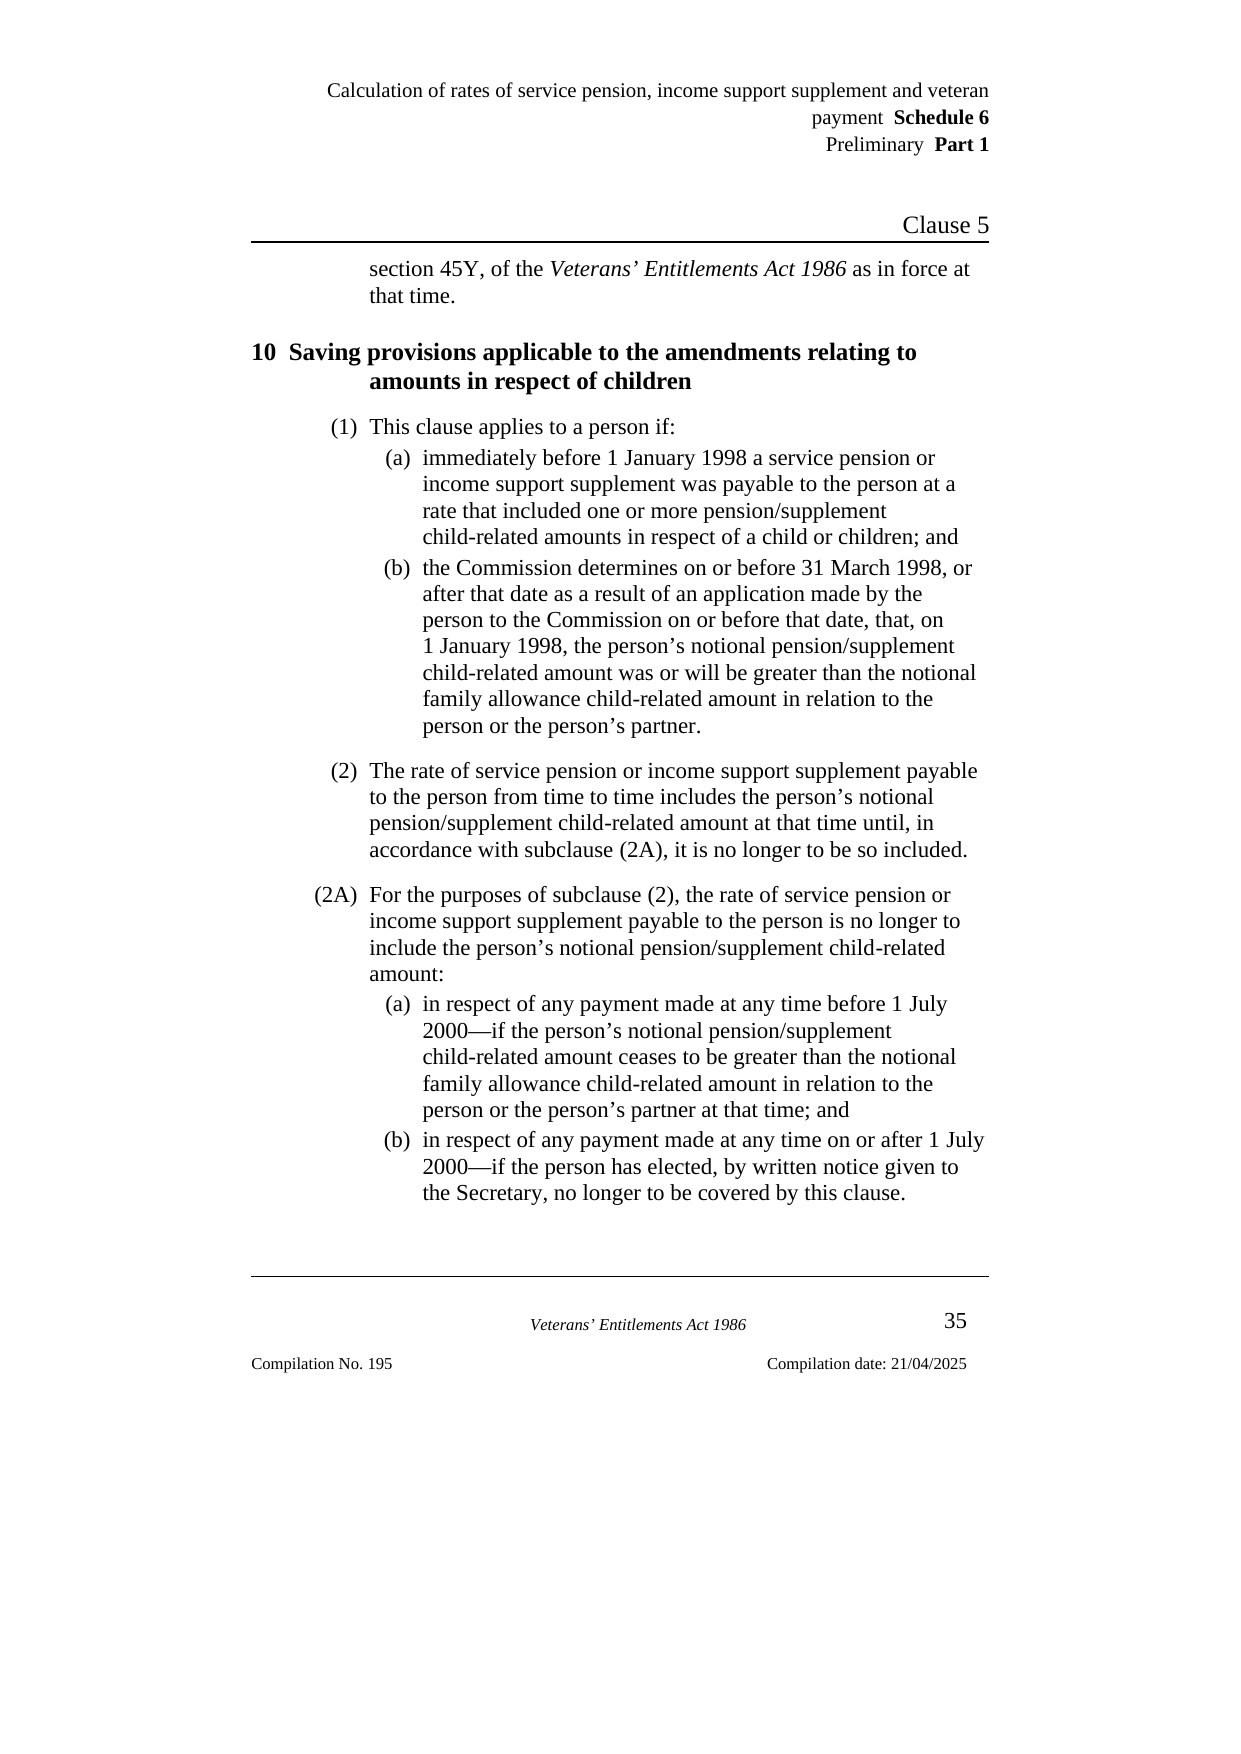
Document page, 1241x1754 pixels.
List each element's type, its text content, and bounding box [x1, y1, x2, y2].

text (b) the Commission determines on or before 31 March 1998, or after that date as a result of an application made by the person to the Commission on or before that date, that, on 1 January 1998, the person’s notional pension/supplement child-related amount was or will be greater than the notional family allowance child-related amount in relation to the person or the person’s partner. [251, 553, 989, 738]
text child-related amount, at any relevant time, means an amount that was required at that time to be included in a service pension under Module C or Module D (as Module C or Module D was affected by Module DAA) of the Service Pension Rate Calculator at the end of section 42, or in an income support supplement under Module F or Module G (as Module F or Module G was affected by Module H) of the Income Support Supplement Rate Calculator at the end of section 45Y, of the Veterans’ Entitlements Act 1986 as in force at that time. [369, 255, 989, 308]
text (a) immediately before 1 January 1998 a service pension or income support supplement was payable to the person at a rate that included one or more pension/supplement child-related amounts in respect of a child or children; and [251, 444, 989, 549]
text (b) in respect of any payment made at any time on or after 1 July 2000—if the person has elected, by written notice given to the Secretary, no longer to be covered by this clause. [251, 1126, 989, 1206]
text 10 Saving provisions applicable to the amendments relating to amounts in respect of children [251, 337, 989, 395]
text (a) in respect of any payment made at any time before 1 July 2000—if the person’s notional pension/supplement child-related amount ceases to be greater than the notional family allowance child-related amount in relation to the person or the person’s partner at that time; and [251, 991, 989, 1122]
text (2A) For the purposes of subclause (2), the rate of service pension or income support supplement payable to the person is no longer to include the person’s notional pension/supplement child-related amount: [251, 881, 989, 986]
text (1) This clause applies to a person if: [251, 413, 989, 440]
text (2) The rate of service pension or income support supplement payable to the person from time to time includes the person’s notional pension/supplement child-related amount at that time until, in accordance with subclause (2A), it is no longer to be so included. [251, 757, 989, 862]
